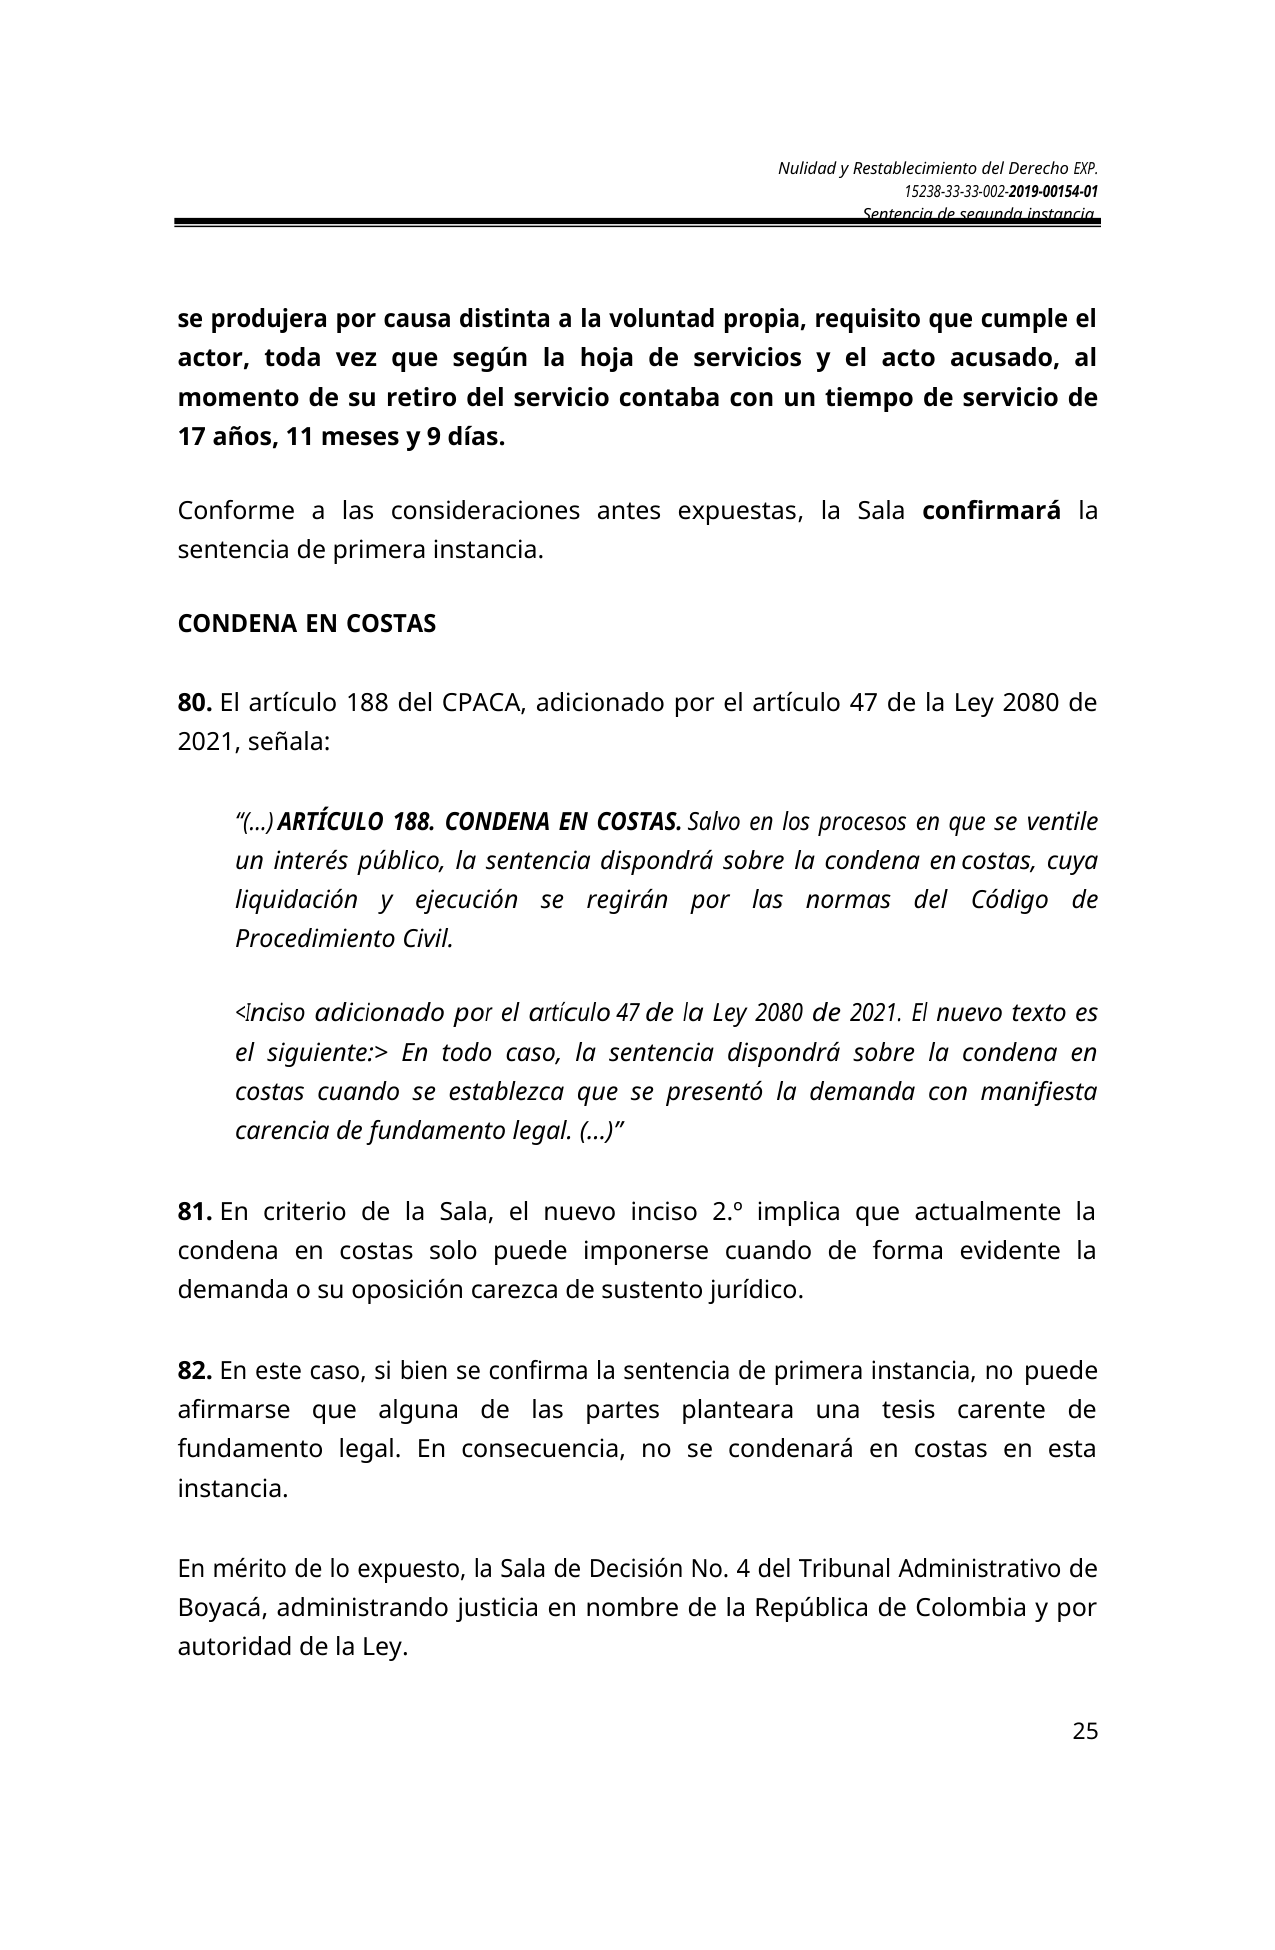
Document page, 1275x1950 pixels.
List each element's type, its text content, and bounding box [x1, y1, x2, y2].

text Conforme a las consideraciones antes expuestas, la Sala confirmará la sentencia de primera instancia. [177, 492, 1098, 566]
list En este caso, si bien se confirma la sentencia de primera instancia, no puede afirmarse que alguna de las partes planteara una tesis carente de fundamento legal. En consecuencia, no se condenará en costas en esta instancia. [177, 1353, 1098, 1504]
list El artículo 188 del CPACA, adicionado por el artículo 47 de la Ley 2080 de 2021, señala: [177, 685, 1098, 757]
text <Inciso adicionado por el artículo 47 de la Ley 2080 de 2021. El nuevo texto es el siguiente:> En todo caso, la sentencia dispondrá sobre la condena en costas cuando se establezca que se presentó la demanda con manifiesta carencia de fundamento legal. (…)” [235, 995, 1098, 1147]
text En mérito de lo expuesto, la Sala de Decisión No. 4 del Tribunal Administrativo de Boyacá, administrando justicia en nombre de la República de Colombia y por autoridad de la Ley. [177, 1550, 1098, 1663]
list En criterio de la Sala, el nuevo inciso 2.º implica que actualmente la condena en costas solo puede imponerse cuando de forma evidente la demanda o su oposición carezca de sustento jurídico. [177, 1193, 1098, 1306]
text “(…) ARTÍCULO 188. CONDENA EN COSTAS. Salvo en los procesos en que se ventile un interés público, la sentencia dispondrá sobre la condena en costas, cuya liquidación y ejecución se regirán por las normas del Código de Procedimiento Civil. [235, 803, 1098, 955]
subtitle se produjera por causa distinta a la voluntad propia, requisito que cumple el actor, toda vez que según la hoja de servicios y el acto acusado, al momento de su retiro del servicio contaba con un tiempo de servicio de 17 años, 11 meses y 9 días. [177, 300, 1098, 453]
subtitle CONDENA EN COSTAS [177, 605, 1110, 639]
